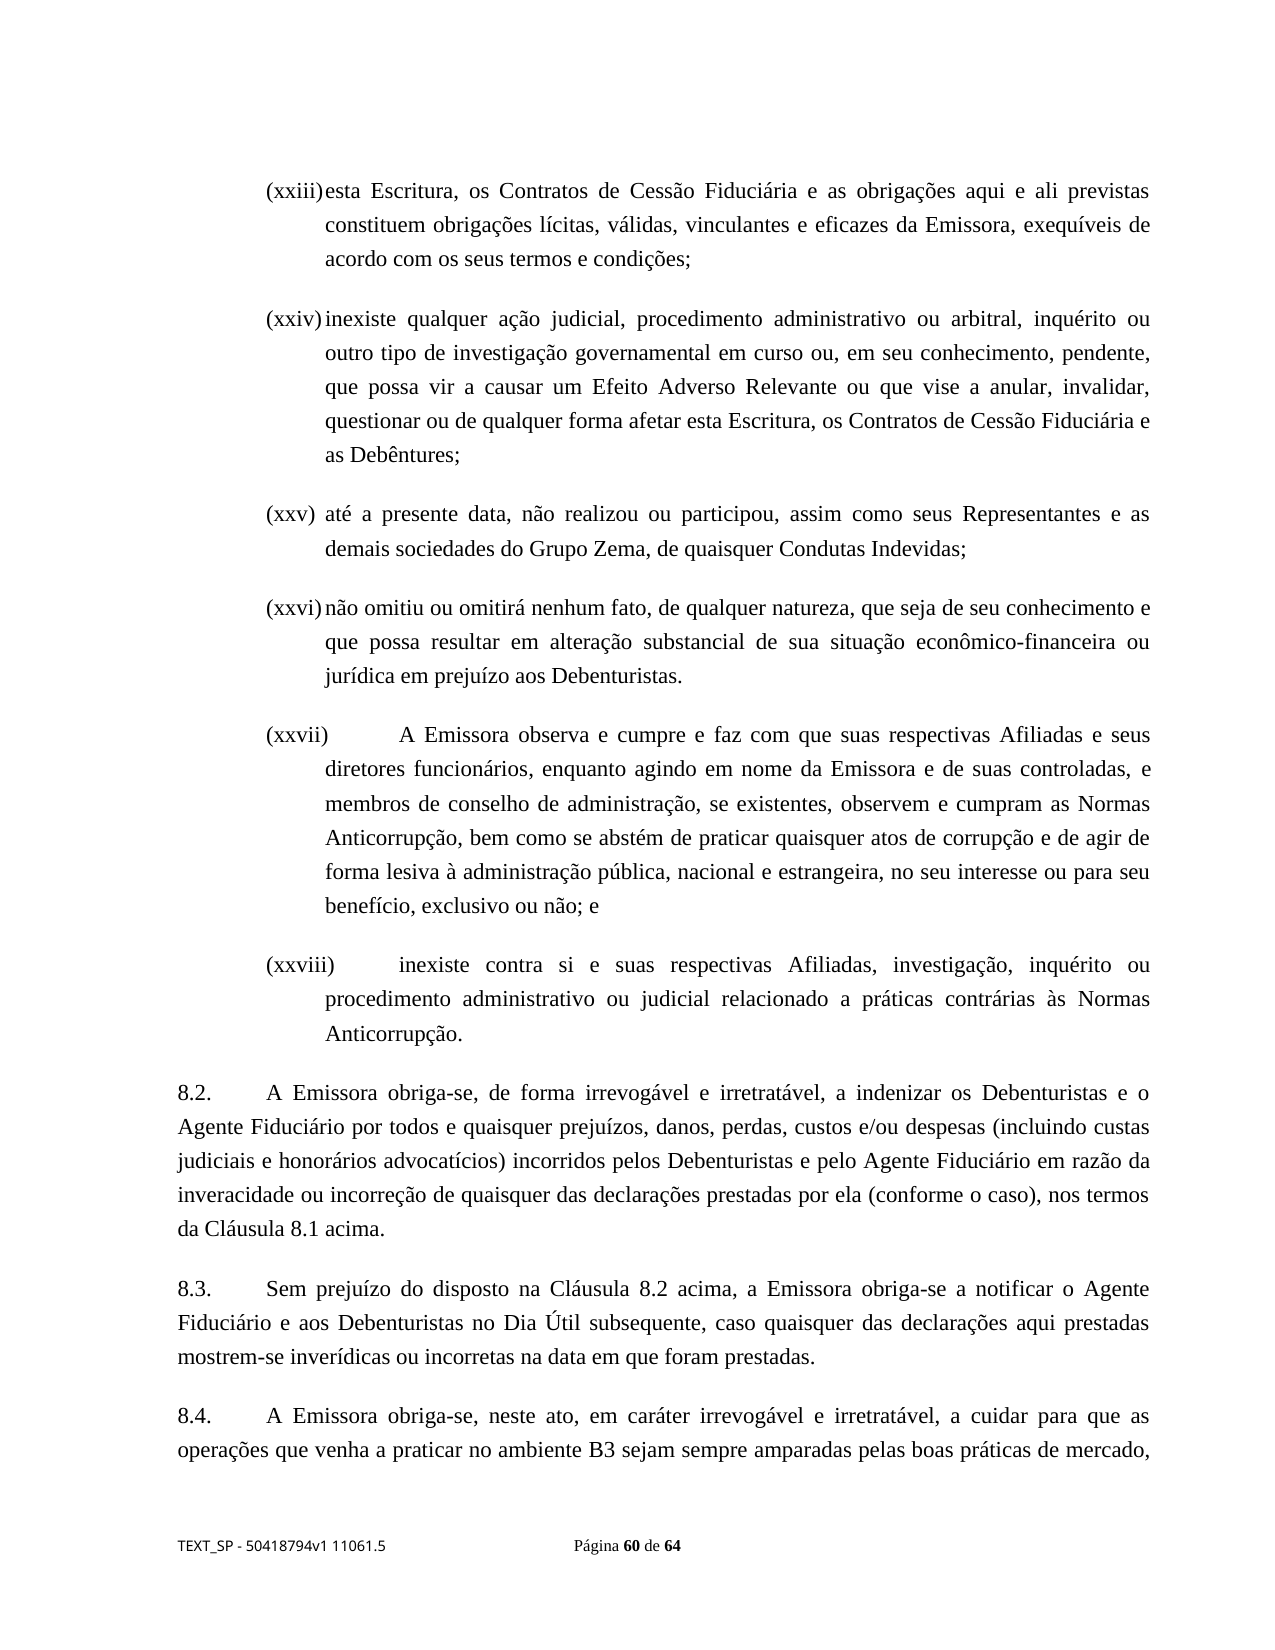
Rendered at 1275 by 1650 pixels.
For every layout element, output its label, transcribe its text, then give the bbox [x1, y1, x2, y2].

text 8.2. A Emissora obriga-se, de forma irrevogável e irretratável, a indenizar os Debenturistas e o Agente Fiduciário por todos e quaisquer prejuízos, danos, perdas, custos e/ou despesas (incluindo custas judiciais e honorários advocatícios) incorridos pelos Debenturistas e pelo Agente Fiduciário em razão da inveracidade ou incorreção de quaisquer das declarações prestadas por ela (conforme o caso), nos termos da Cláusula 8.1 acima. [177, 1079, 1152, 1242]
list esta Escritura, os Contratos de Cessão Fiduciária e as obrigações aqui e ali previstas constituem obrigações lícitas, válidas, vinculantes e eficazes da Emissora, exequíveis de acordo com os seus termos e condições; [266, 177, 1152, 272]
list inexiste contra si e suas respectivas Afiliadas, investigação, inquérito ou procedimento administrativo ou judicial relacionado a práticas contrárias às Normas Anticorrupção. [266, 951, 1152, 1046]
list não omitiu ou omitirá nenhum fato, de qualquer natureza, que seja de seu conhecimento e que possa resultar em alteração substancial de sua situação econômico-financeira ou jurídica em prejuízo aos Debenturistas. [266, 594, 1152, 688]
list até a presente data, não realizou ou participou, assim como seus Representantes e as demais sociedades do Grupo Zema, de quaisquer Condutas Indevidas; [266, 501, 1152, 561]
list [177, 1402, 1152, 1463]
list inexiste qualquer ação judicial, procedimento administrativo ou arbitral, inquérito ou outro tipo de investigação governamental em curso ou, em seu conhecimento, pendente, que possa vir a causar um Efeito Adverso Relevante ou que vise a anular, invalidar, questionar ou de qualquer forma afetar esta Escritura, os Contratos de Cessão Fiduciária e as Debêntures; [266, 305, 1152, 468]
list Sem prejuízo do disposto na Cláusula 8.2 acima, a Emissora obriga-se a notificar o Agente Fiduciário e aos Debenturistas no Dia Útil subsequente, caso quaisquer das declarações aqui prestadas mostrem-se inverídicas ou incorretas na data em que foram prestadas. [177, 1275, 1152, 1369]
list A Emissora observa e cumpre e faz com que suas respectivas Afiliadas e seus diretores funcionários, enquanto agindo em nome da Emissora e de suas controladas, e membros de conselho de administração, se existentes, observem e cumpram as Normas Anticorrupção, bem como se abstém de praticar quaisquer atos de corrupção e de agir de forma lesiva à administração pública, nacional e estrangeira, no seu interesse ou para seu benefício, exclusivo ou não; e [266, 721, 1152, 918]
